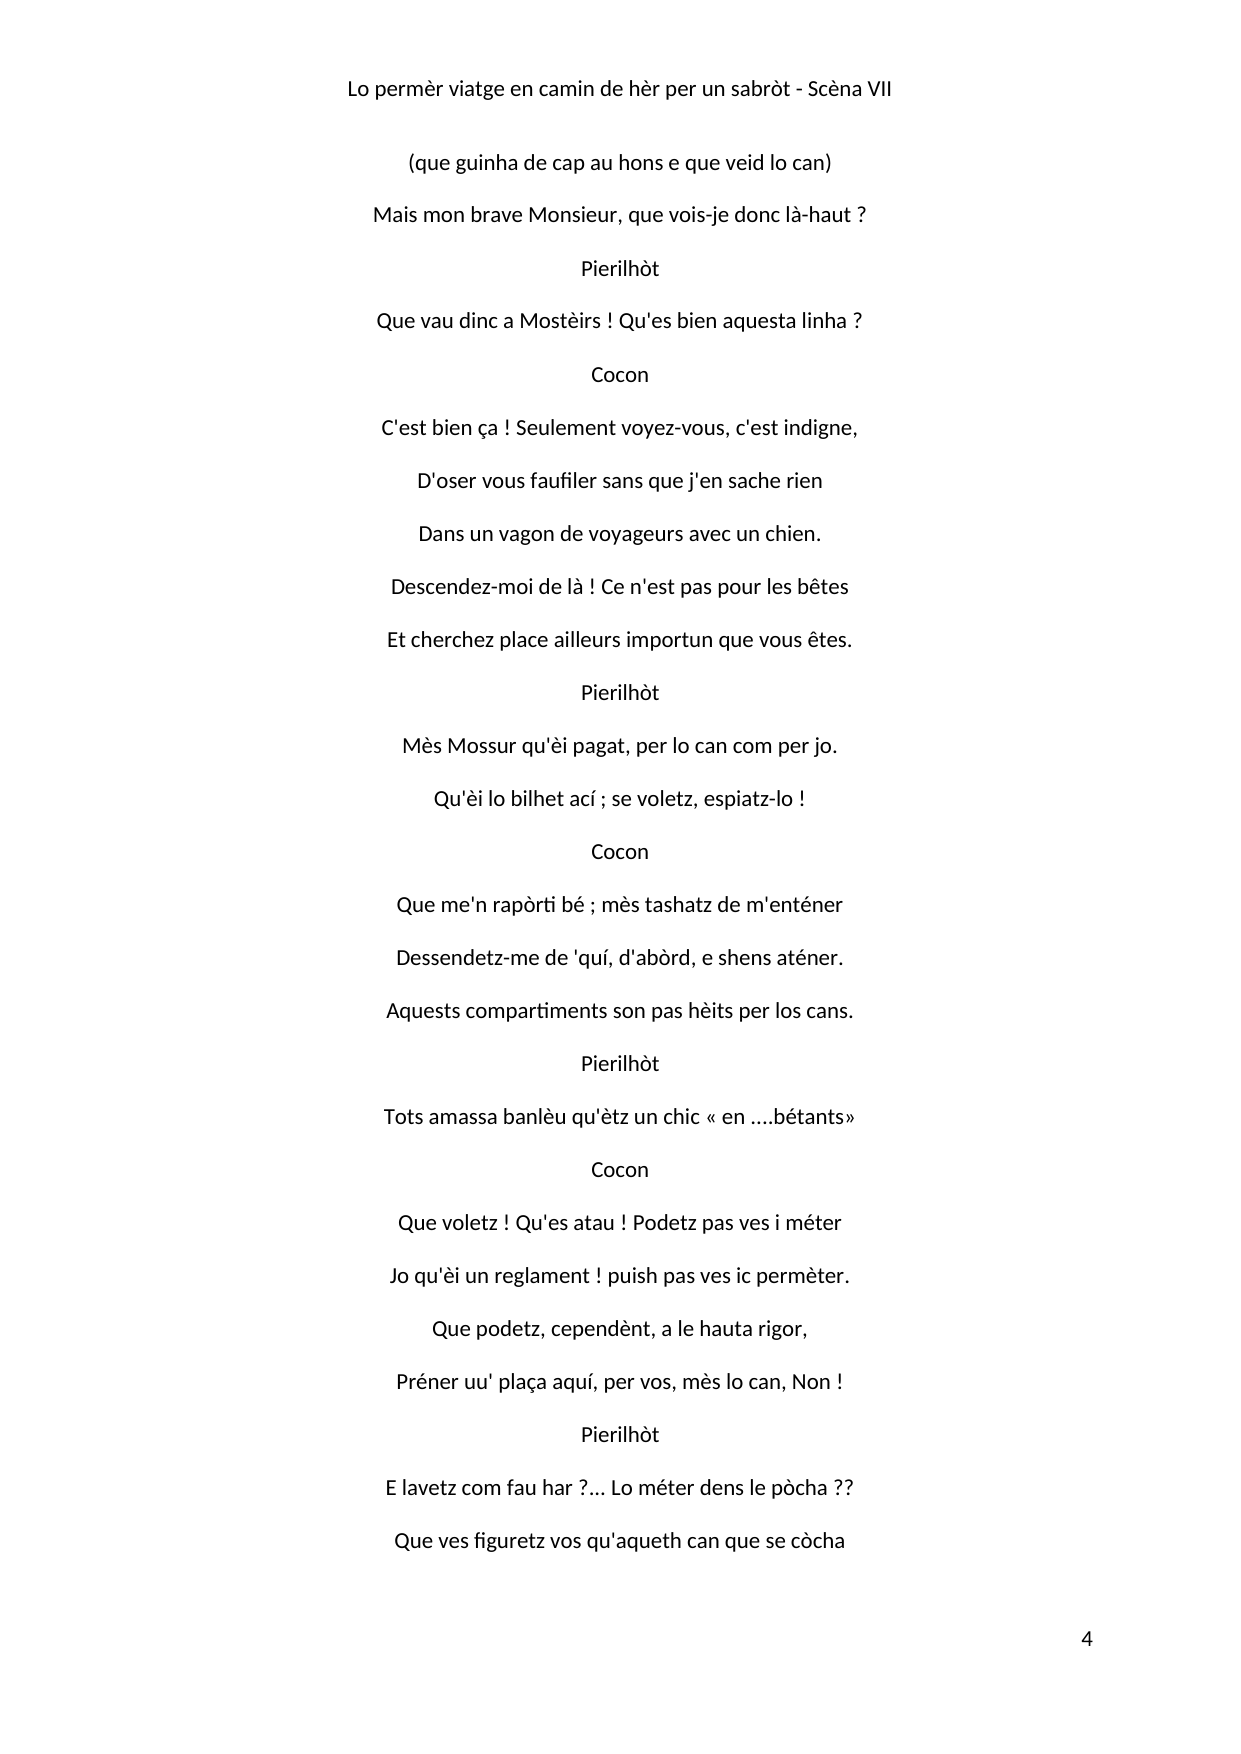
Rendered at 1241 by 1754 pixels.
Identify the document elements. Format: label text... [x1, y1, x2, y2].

text Pierilhòt [148, 678, 1093, 706]
text Mais mon brave Monsieur, que vois-je donc là-haut ? [148, 201, 1093, 229]
text Mès Mossur qu'èi pagat, per lo can com per jo. [148, 731, 1093, 759]
text Que voletz ! Qu'es atau ! Podetz pas ves i méter [148, 1208, 1093, 1236]
text Descendez-moi de là ! Ce n'est pas pour les bêtes [148, 572, 1093, 600]
text Dans un vagon de voyageurs avec un chien. [148, 519, 1093, 547]
text Préner uu' plaça aquí, per vos, mès lo can, Non ! [148, 1367, 1093, 1395]
text Cocon [148, 1155, 1093, 1183]
text Et cherchez place ailleurs importun que vous êtes. [148, 625, 1093, 653]
text Tots amassa banlèu qu'ètz un chic « en ....bétants» [148, 1102, 1093, 1130]
text Que podetz, cependènt, a le hauta rigor, [148, 1314, 1093, 1342]
text Cocon [148, 360, 1093, 388]
text Cocon [148, 837, 1093, 865]
text C'est bien ça ! Seulement voyez-vous, c'est indigne, [148, 413, 1093, 441]
text Pierilhòt [148, 254, 1093, 282]
text Que me'n rapòrti bé ; mès tashatz de m'enténer [148, 890, 1093, 918]
text Que vau dinc a Mostèirs ! Qu'es bien aquesta linha ? [148, 307, 1093, 335]
text Jo qu'èi un reglament ! puish pas ves ic permèter. [148, 1261, 1093, 1289]
text E lavetz com fau har ?... Lo méter dens le pòcha ?? [148, 1473, 1093, 1501]
text Dessendetz-me de 'quí, d'abòrd, e shens aténer. [148, 943, 1093, 971]
text Qu'èi lo bilhet ací ; se voletz, espiatz-lo ! [148, 784, 1093, 812]
text Pierilhòt [148, 1420, 1093, 1448]
text D'oser vous faufiler sans que j'en sache rien [148, 466, 1093, 494]
text Aquests compartiments son pas hèits per los cans. [148, 996, 1093, 1024]
text (que guinha de cap au hons e que veid lo can) [148, 148, 1093, 176]
text Pierilhòt [148, 1049, 1093, 1077]
text Que ves figuretz vos qu'aqueth can que se còcha [148, 1526, 1093, 1554]
